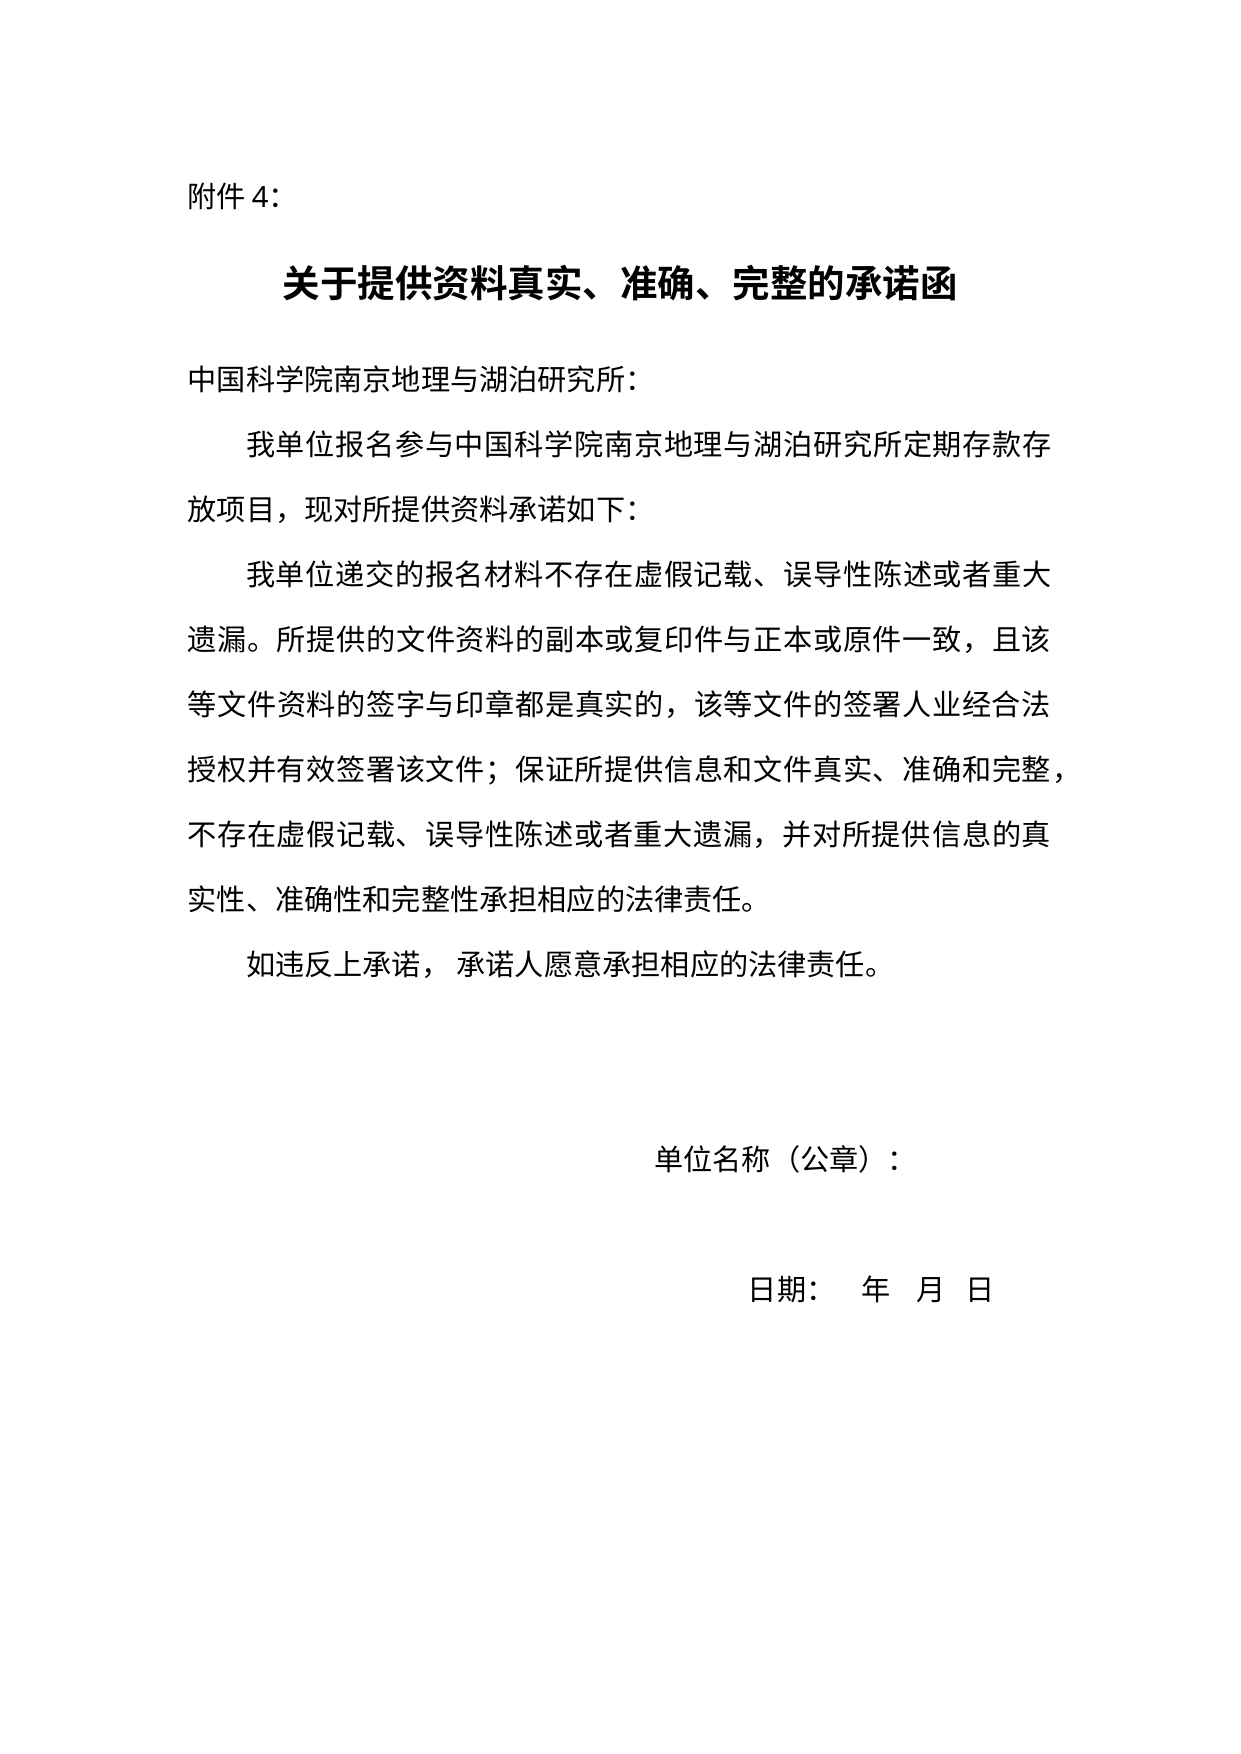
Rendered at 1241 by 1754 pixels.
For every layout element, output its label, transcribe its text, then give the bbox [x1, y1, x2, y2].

text 日期： 年 月 日 [187, 1256, 994, 1321]
text 我单位报名参与中国科学院南京地理与湖泊研究所定期存款存放项目，现对所提供资料承诺如下： [187, 411, 1053, 541]
text 中国科学院南京地理与湖泊研究所： [187, 346, 1053, 411]
text 附件4： [187, 162, 1053, 227]
text 如违反上承诺， 承诺人愿意承担相应的法律责任。 [187, 931, 1053, 996]
text 单位名称（公章）： [187, 1126, 1053, 1191]
text 我单位递交的报名材料不存在虚假记载、误导性陈述或者重大遗漏。所提供的文件资料的副本或复印件与正本或原件一致，且该等文件资料的签字与印章都是真实的，该等文件的签署人业经合法授权并有效签署该文件；保证所提供信息和文件真实、准确和完整，不存在虚假记载、误导性陈述或者重大遗漏，并对所提供信息的真实性、准确性和完整性承担相应的法律责任。 [187, 541, 1053, 931]
text 关于提供资料真实、准确、完整的承诺函 [187, 248, 1053, 313]
